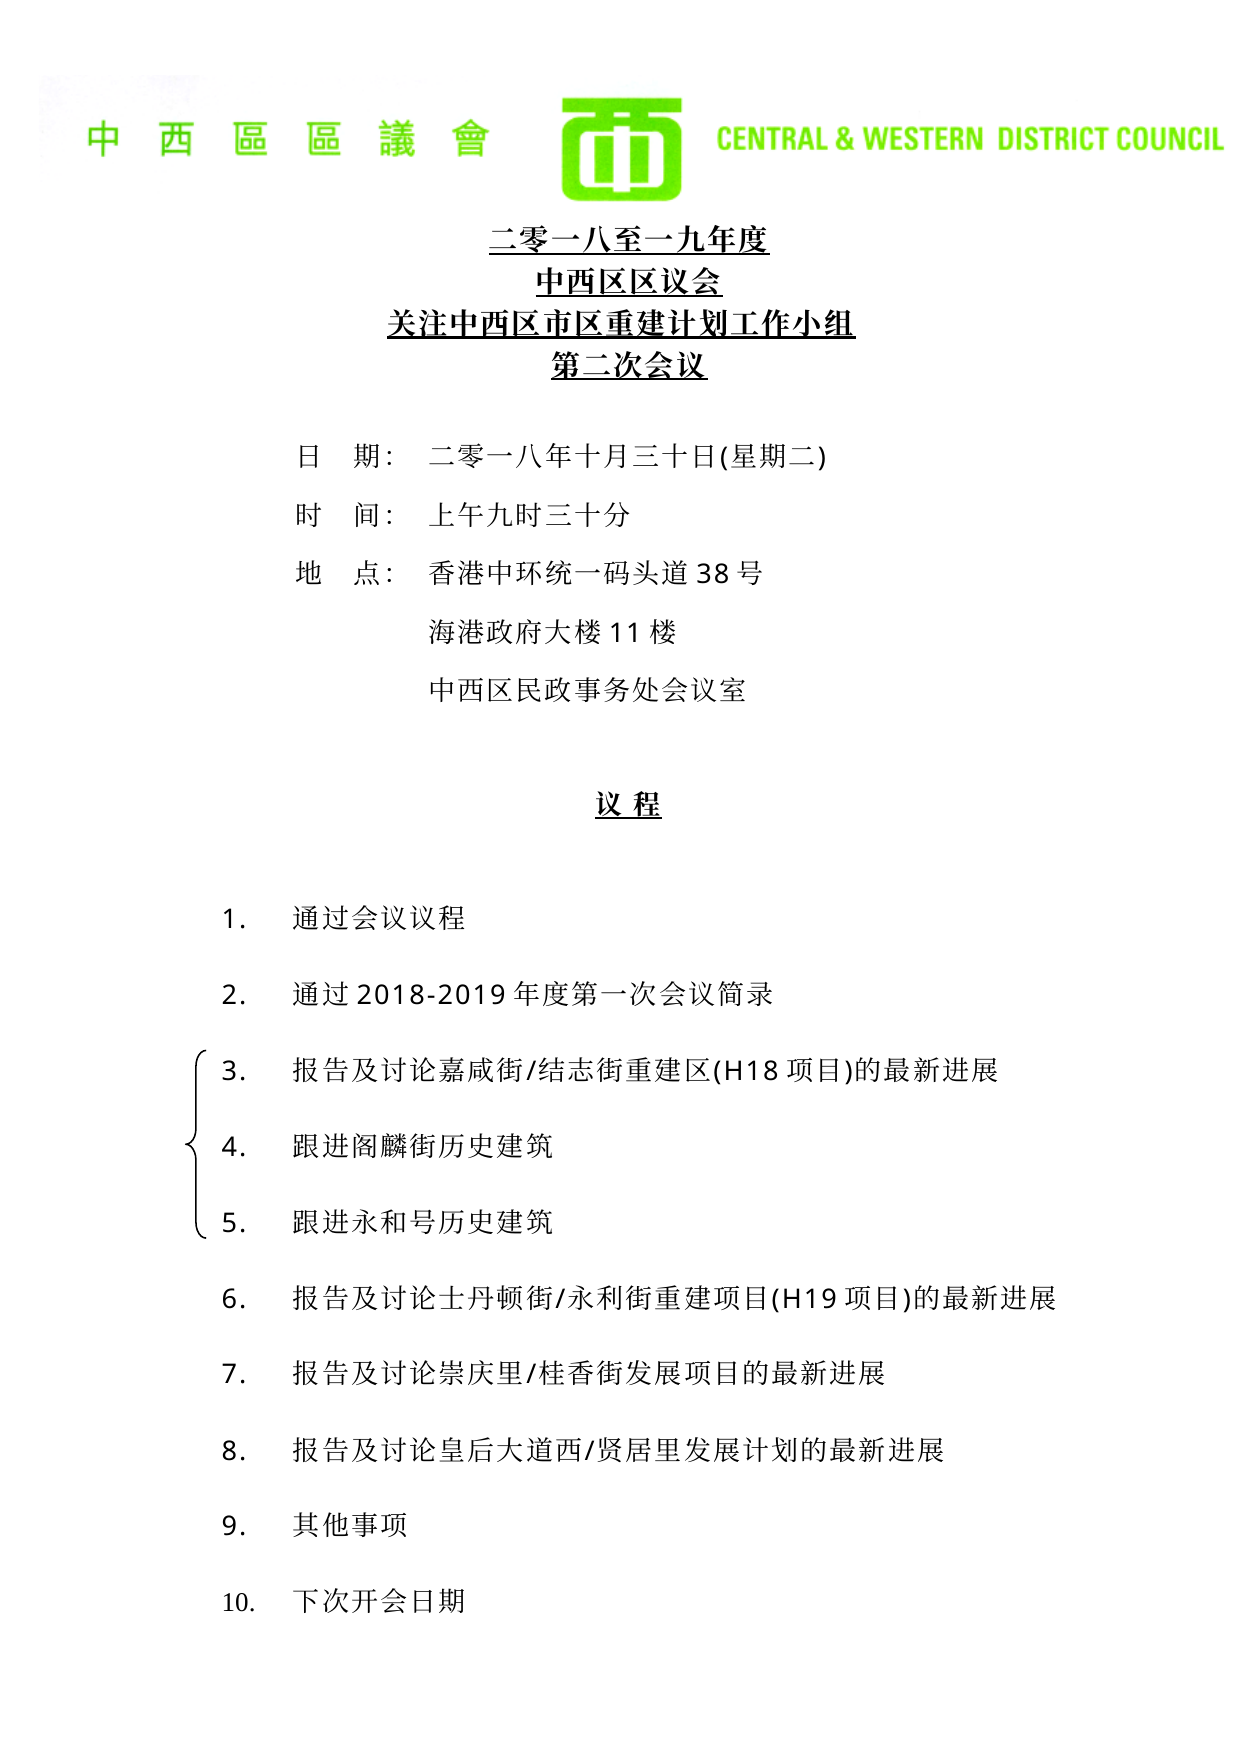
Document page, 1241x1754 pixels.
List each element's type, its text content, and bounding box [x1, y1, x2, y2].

list 跟进永和号历史建筑 [221, 1201, 1019, 1240]
text 海港政府大楼11楼 [295, 611, 1103, 650]
list 报告及讨论嘉咸街/结志街重建区(H18项目)的最新进展 [221, 1049, 1082, 1088]
text 议 程 [148, 783, 1107, 822]
text 地 点： 香港中环统一码头道38号 [295, 553, 1103, 592]
text 时 间： 上午九时三十分 [295, 494, 1107, 533]
text 二零一八至一九年度 [148, 217, 1108, 259]
text 关注中西区市区重建计划工作小组 [148, 301, 1093, 342]
list 报告及讨论士丹顿街/永利街重建项目(H19项目)的最新进展 [221, 1277, 1107, 1316]
list 下次开会日期 [221, 1581, 1082, 1619]
text 中西区区议会 [148, 259, 1108, 301]
list 报告及讨论崇庆里/桂香街发展项目的最新进展 [221, 1353, 1107, 1392]
list 报告及讨论皇后大道西/贤居里发展计划的最新进展 [221, 1429, 1107, 1468]
list 其他事项 [221, 1505, 1082, 1544]
list 通过会议议程 [221, 897, 1082, 936]
list 跟进阁麟街历史建筑 [221, 1125, 1019, 1164]
list 通过2018-2019年度第一次会议简录 [221, 973, 1082, 1012]
text 第二次会议 [148, 342, 1108, 384]
text 中西区民政事务处会议室 [295, 670, 1103, 709]
text 日 期： 二零一八年十月三十日(星期二) [295, 435, 1107, 474]
